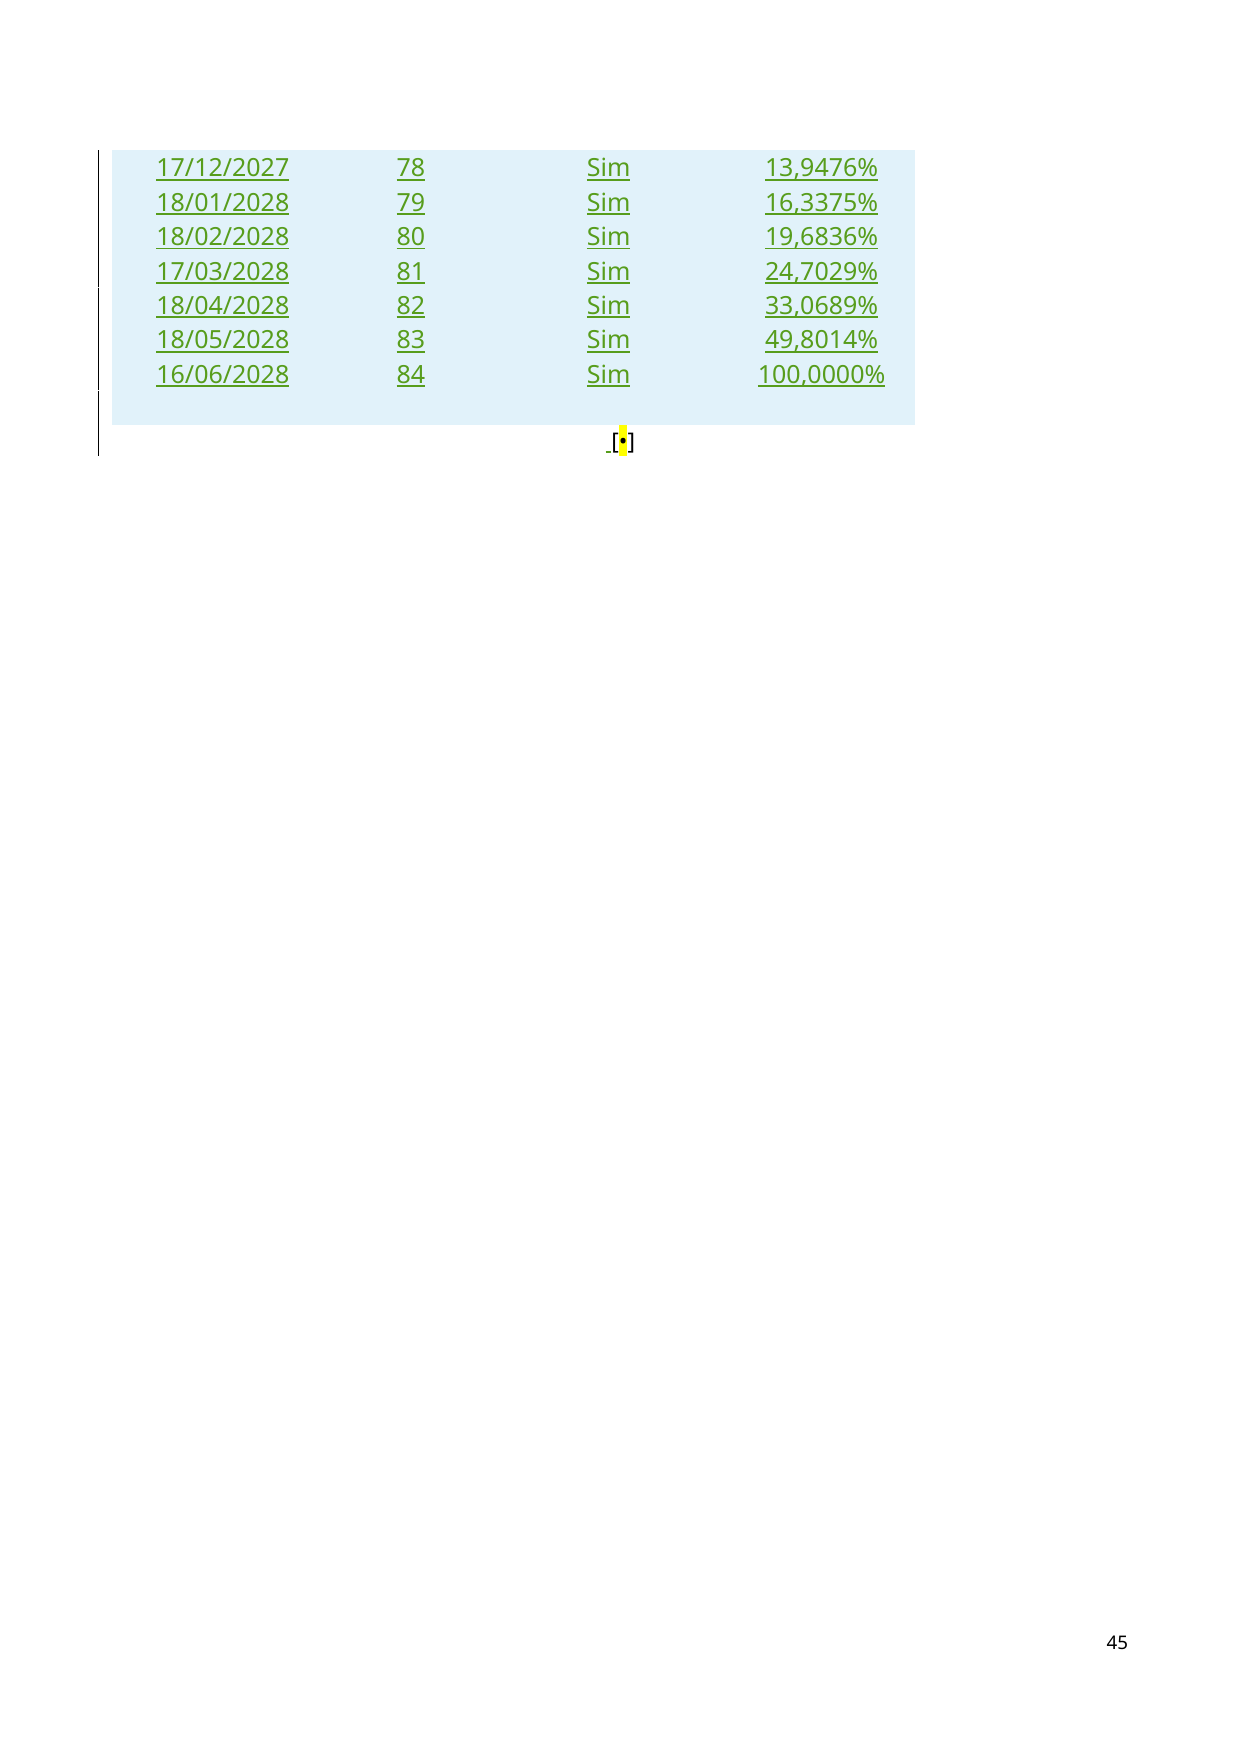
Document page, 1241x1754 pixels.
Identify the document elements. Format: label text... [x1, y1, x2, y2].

text [•] [627, 425, 1128, 456]
text [•] [112, 425, 619, 456]
